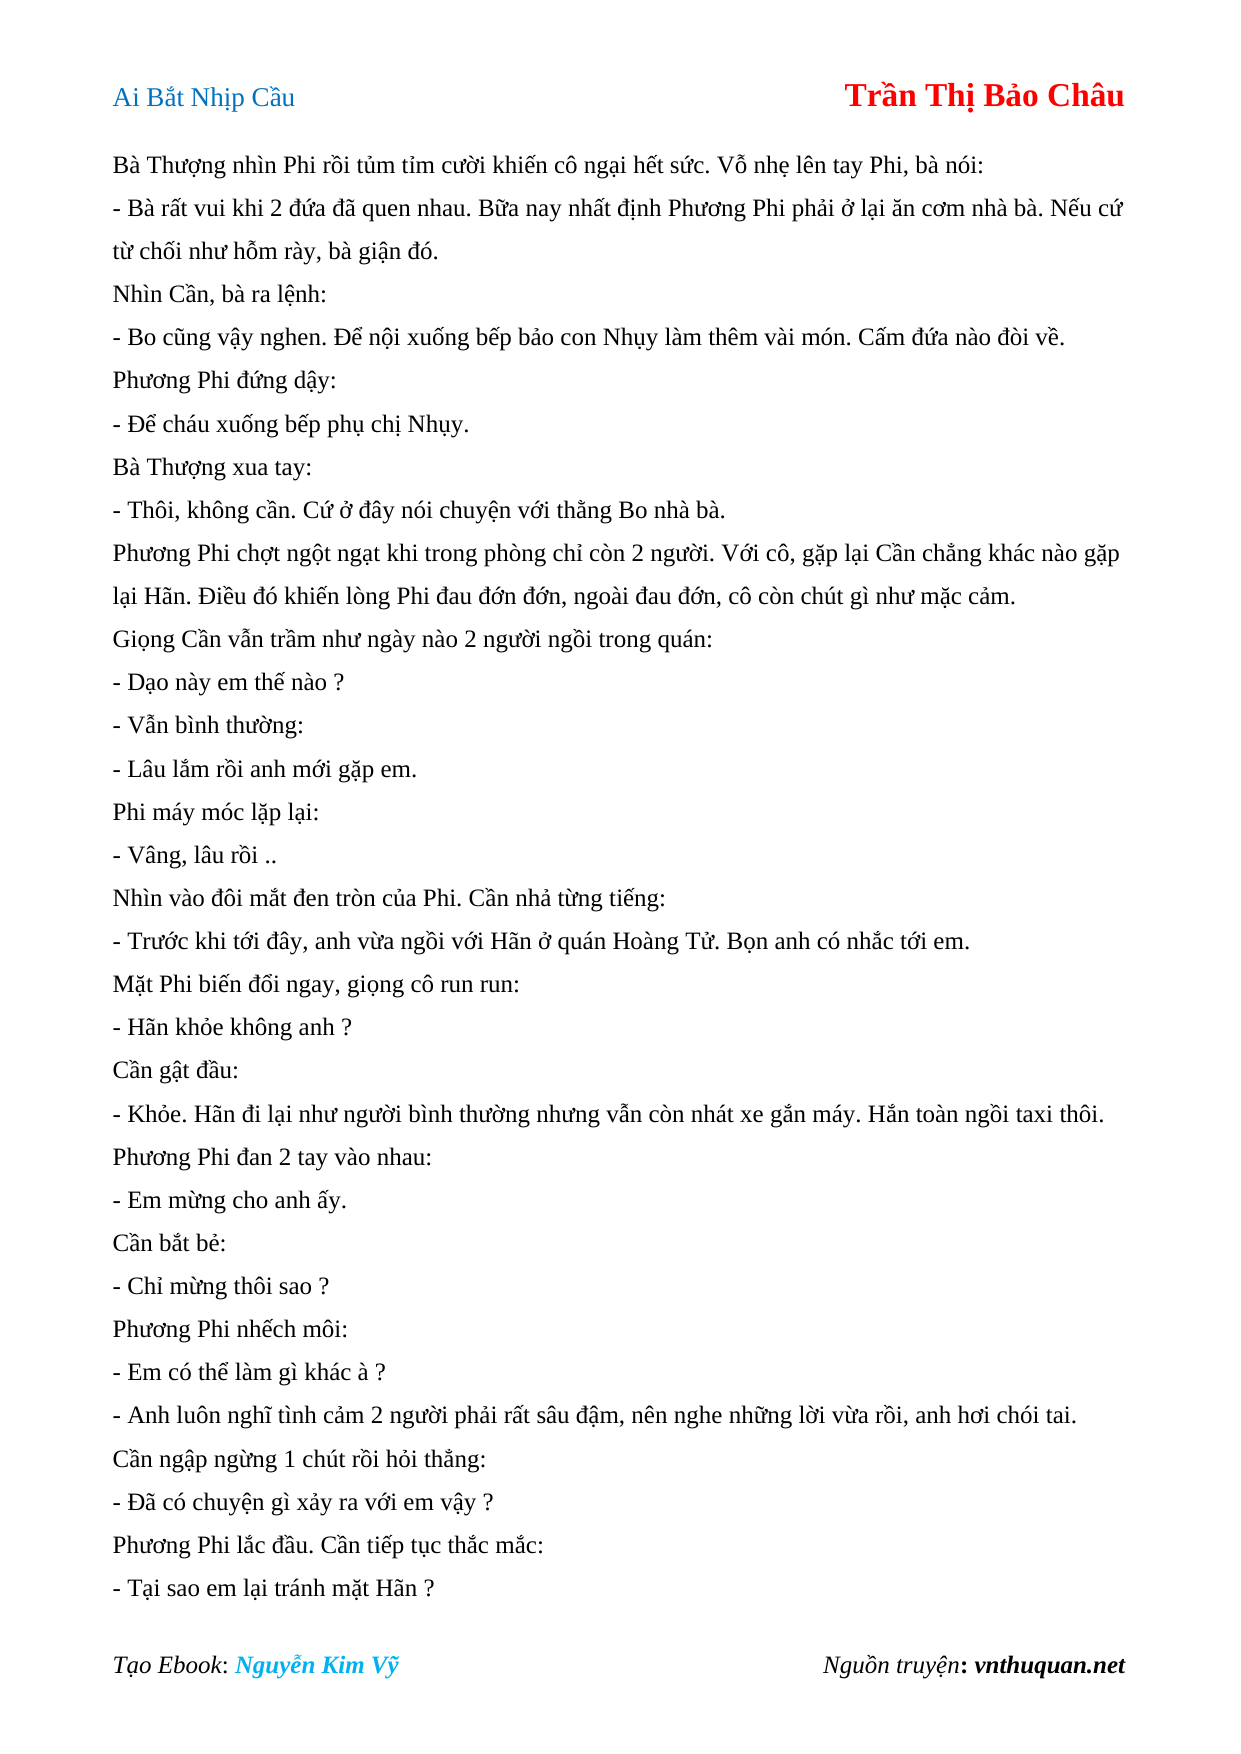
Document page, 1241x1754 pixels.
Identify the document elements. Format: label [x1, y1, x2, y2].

text [112, 150, 1128, 1602]
